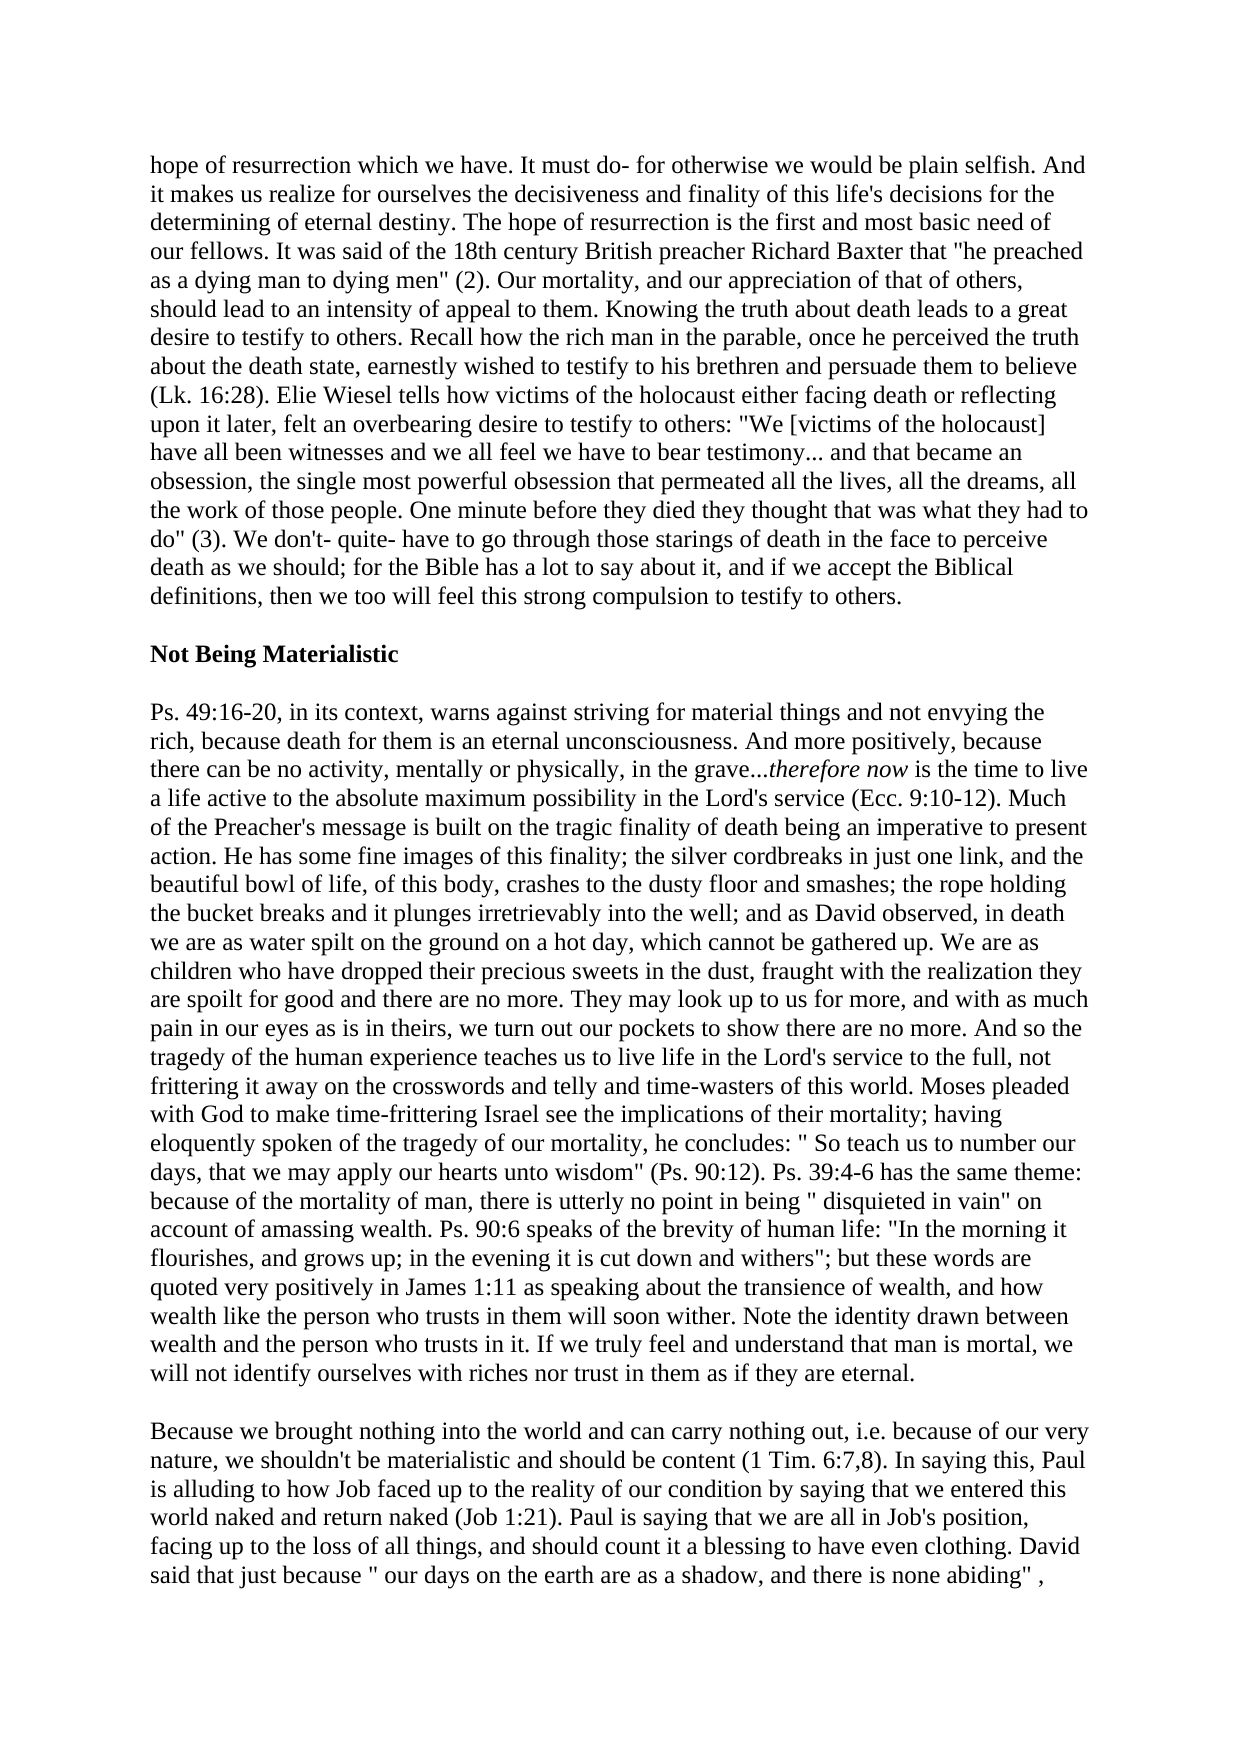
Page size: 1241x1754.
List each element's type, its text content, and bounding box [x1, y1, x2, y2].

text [150, 1416, 1090, 1589]
subtitle Not Being Materialistic [150, 639, 1090, 668]
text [150, 150, 1090, 610]
text Ps. 49:16-20, in its context, warns against striving for material things and not envying the rich, because death for them is an eternal unconsciousness. And more positively, because there can be no activity, mentally or physically, in the grave...therefore now is the time to live a life active to the absolute maximum possibility in the Lord's service (Ecc. 9:10-12). Much of the Preacher's message is built on the tragic finality of death being an imperative to present action. He has some fine images of this finality; the silver cordbreaks in just one link, and the beautiful bowl of life, of this body, crashes to the dusty floor and smashes; the rope holding the bucket breaks and it plunges irretrievably into the well; and as David observed, in death we are as water spilt on the ground on a hot day, which cannot be gathered up. We are as children who have dropped their precious sweets in the dust, fraught with the realization they are spoilt for good and there are no more. They may look up to us for more, and with as much pain in our eyes as is in theirs, we turn out our pockets to show there are no more. And so the tragedy of the human experience teaches us to live life in the Lord's service to the full, not frittering it away on the crosswords and telly and time-wasters of this world. Moses pleaded with God to make time-frittering Israel see the implications of their mortality; having eloquently spoken of the tragedy of our mortality, he concludes: " So teach us to number our days, that we may apply our hearts unto wisdom" (Ps. 90:12). Ps. 39:4-6 has the same theme: because of the mortality of man, there is utterly no point in being " disquieted in vain" on account of amassing wealth. Ps. 90:6 speaks of the brevity of human life: "In the morning it flourishes, and grows up; in the evening it is cut down and withers"; but these words are quoted very positively in James 1:11 as speaking about the transience of wealth, and how wealth like the person who trusts in them will soon wither. Note the identity drawn between wealth and the person who trusts in it. If we truly feel and understand that man is mortal, we will not identify ourselves with riches nor trust in them as if they are eternal. [150, 697, 1090, 1387]
